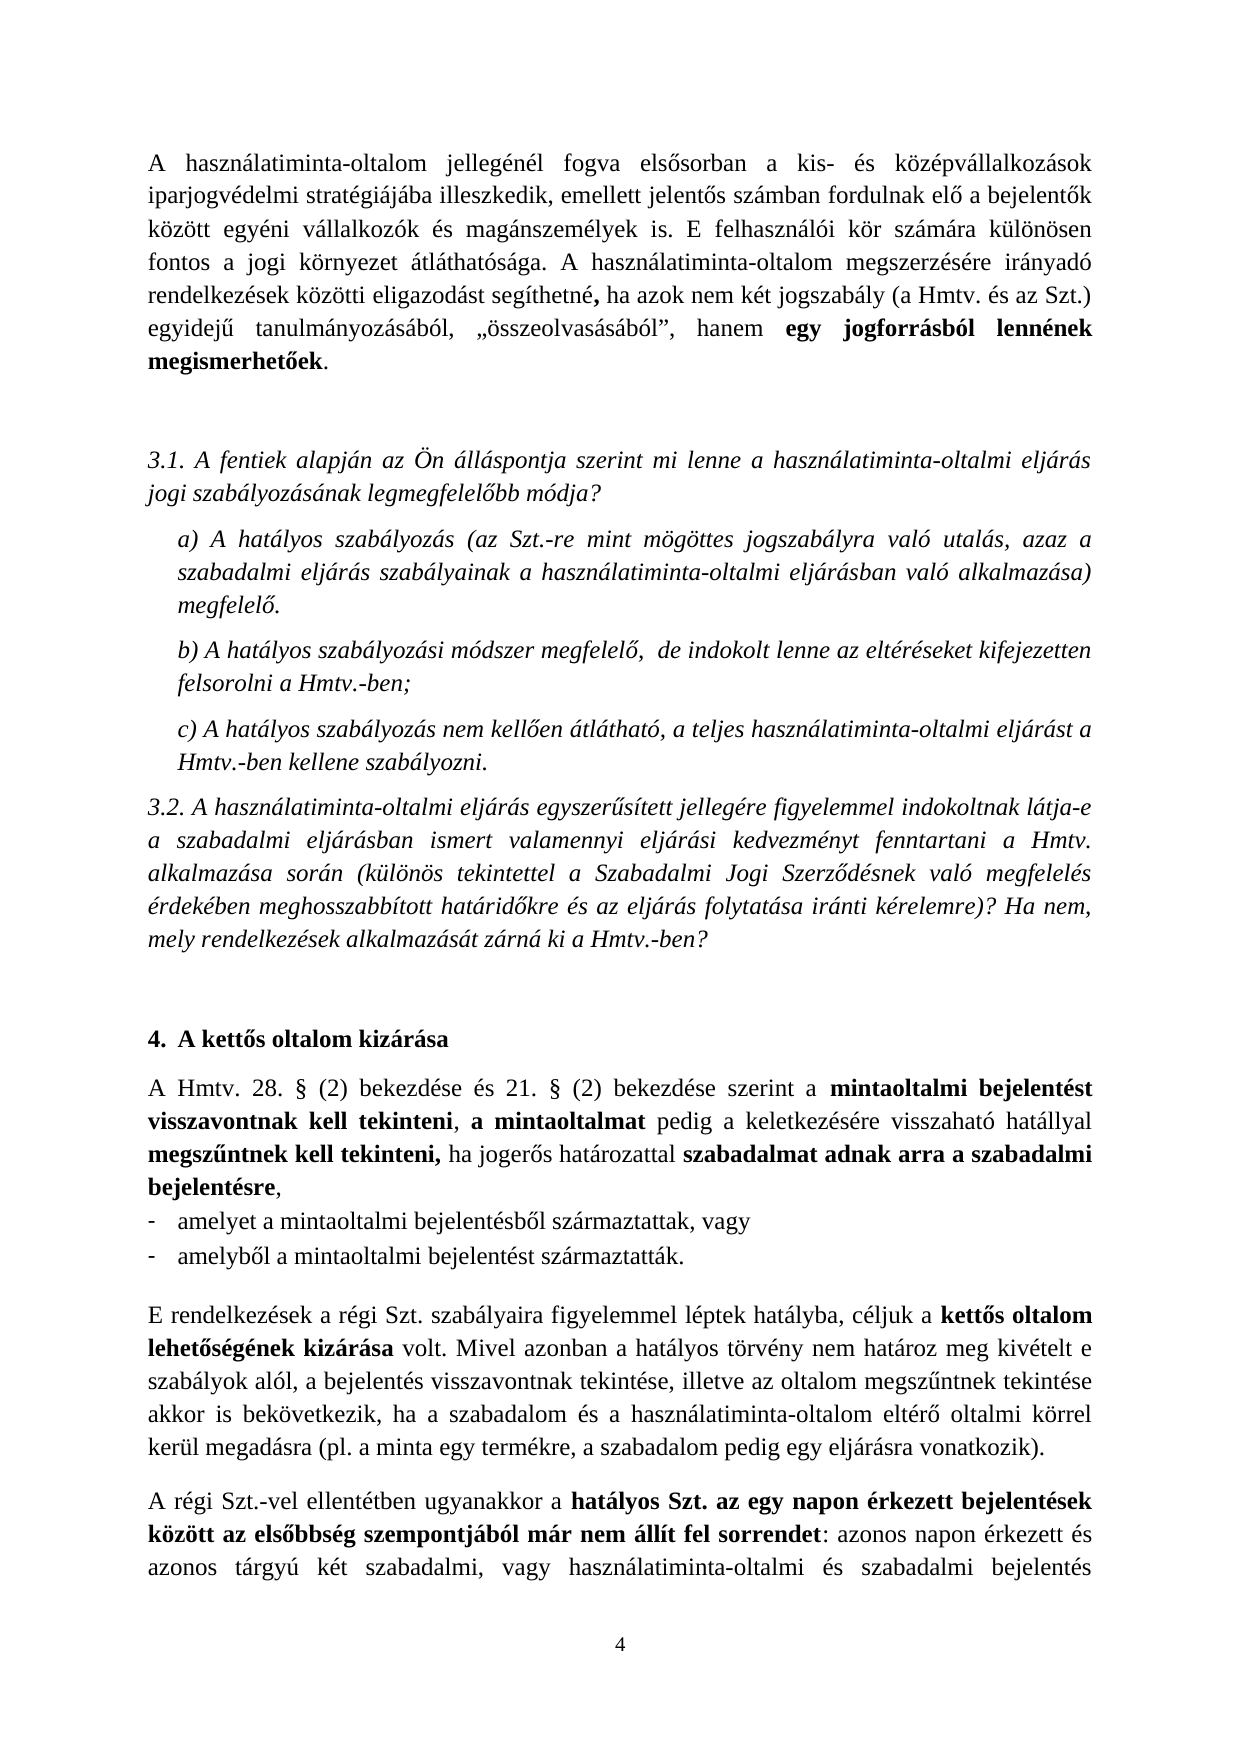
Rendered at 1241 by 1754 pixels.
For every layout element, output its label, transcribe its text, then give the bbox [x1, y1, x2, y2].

text A használatiminta-oltalom jellegénél fogva elsősorban a kis- és középvállalkozások iparjogvédelmi stratégiájába illeszkedik, emellett jelentős számban fordulnak elő a bejelentők között egyéni vállalkozók és magánszemélyek is. E felhasználói kör számára különösen fontos a jogi környezet átláthatósága. A használatiminta-oltalom megszerzésére irányadó rendelkezések közötti eligazodást segíthetné, ha azok nem két jogszabály (a Hmtv. és az Szt.) egyidejű tanulmányozásából, „összeolvasásából”, hanem egy jogforrásból lennének megismerhetőek. [148, 148, 1093, 374]
list amelyből a mintaoltalmi bejelentést származtatták. [148, 1240, 1093, 1271]
list c) A hatályos szabályozás nem kellően átlátható, a teljes használatiminta-oltalmi eljárást a Hmtv.-ben kellene szabályozni. [177, 714, 1093, 776]
text 3.1. A fentiek alapján az Ön álláspontja szerint mi lenne a használatiminta-oltalmi eljárás jogi szabályozásának legmegfelelőbb módja? [148, 445, 1093, 507]
text E rendelkezések a régi Szt. szabályaira figyelemmel léptek hatályba, céljuk a kettős oltalom lehetőségének kizárása volt. Mivel azonban a hatályos törvény nem határoz meg kivételt e szabályok alól, a bejelentés visszavontnak tekintése, illetve az oltalom megszűntnek tekintése akkor is bekövetkezik, ha a szabadalom és a használatiminta-oltalom eltérő oltalmi körrel kerül megadásra (pl. a minta egy termékre, a szabadalom pedig egy eljárásra vonatkozik). [148, 1300, 1093, 1461]
text A Hmtv. 28. § (2) bekezdése és 21. § (2) bekezdése szerint a mintaoltalmi bejelentést visszavontnak kell tekinteni, a mintaoltalmat pedig a keletkezésére visszaható hatállyal megszűntnek kell tekinteni, ha jogerős határozattal szabadalmat adnak arra a szabadalmi bejelentésre, [148, 1073, 1093, 1201]
list A kettős oltalom kizárása [148, 1024, 1093, 1052]
list a) A hatályos szabályozás (az Szt.-re mint mögöttes jogszabályra való utalás, azaz a szabadalmi eljárás szabályainak a használatiminta-oltalmi eljárásban való alkalmazása) megfelelő. [177, 524, 1093, 618]
list b) A hatályos szabályozási módszer megfelelő, de indokolt lenne az eltéréseket kifejezetten felsorolni a Hmtv.-ben; [177, 635, 1093, 697]
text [148, 1486, 1093, 1581]
list amelyet a mintaoltalmi bejelentésből származtattak, vagy [148, 1205, 1093, 1236]
text 3.2. A használatiminta-oltalmi eljárás egyszerűsített jellegére figyelemmel indokoltnak látja-e a szabadalmi eljárásban ismert valamennyi eljárási kedvezményt fenntartani a Hmtv. alkalmazása során (különös tekintettel a Szabadalmi Jogi Szerződésnek való megfelelés érdekében meghosszabbított határidőkre és az eljárás folytatása iránti kérelemre)? Ha nem, mely rendelkezések alkalmazását zárná ki a Hmtv.-ben? [148, 792, 1093, 953]
